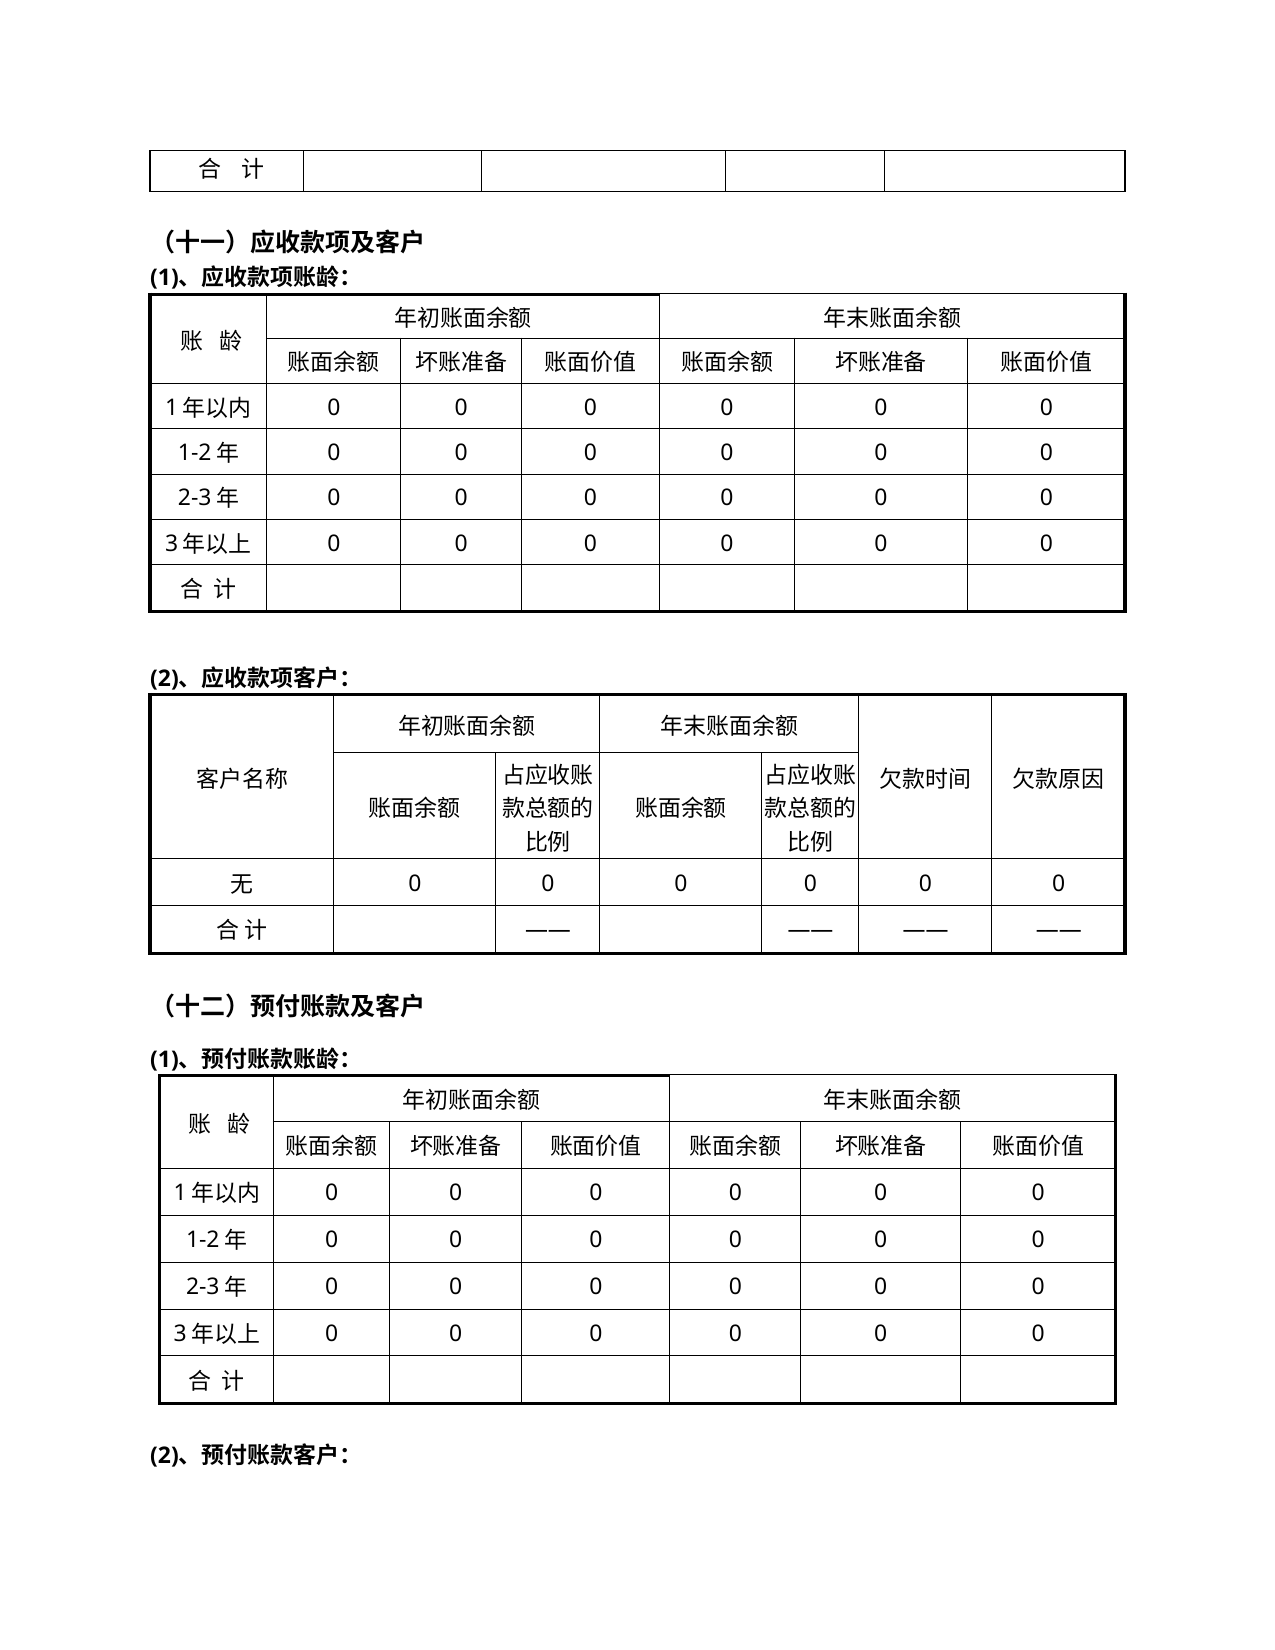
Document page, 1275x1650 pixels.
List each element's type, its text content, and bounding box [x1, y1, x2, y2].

text (1)、应收款项账龄： [150, 259, 1125, 292]
table_cell 2-3年 [161, 1263, 273, 1308]
table_cell [267, 565, 400, 609]
table_cell 0 [670, 1310, 800, 1355]
table_header 客户名称 [152, 696, 333, 858]
table_header 账 龄 [152, 296, 266, 383]
table_cell 坏账准备 [401, 339, 521, 383]
text （十二）预付账款及客户 [150, 986, 1125, 1023]
table_cell 账面余额 [334, 753, 495, 858]
table_cell 0 [334, 859, 495, 905]
table_cell 0 [267, 429, 400, 474]
table_cell [726, 151, 884, 191]
table_cell [670, 1356, 800, 1402]
table_cell 0 [795, 520, 967, 564]
table_cell 0 [992, 859, 1123, 905]
table_cell 0 [801, 1169, 960, 1215]
table_cell 0 [801, 1310, 960, 1355]
table_cell 0 [522, 475, 659, 519]
table_cell 账面余额 [660, 339, 794, 383]
table_cell 坏账准备 [390, 1122, 521, 1168]
table_cell 0 [670, 1216, 800, 1262]
table_cell 0 [401, 429, 521, 474]
table_cell [334, 906, 495, 952]
table_cell [885, 151, 1124, 191]
table_cell [390, 1356, 521, 1402]
table_cell 0 [522, 384, 659, 428]
table_cell ―― [992, 906, 1123, 952]
table_cell 2-3年 [152, 475, 266, 519]
table_cell 0 [961, 1310, 1114, 1355]
table_cell 0 [660, 384, 794, 428]
table_cell 0 [795, 475, 967, 519]
table_cell ―― [859, 906, 991, 952]
table_header 年初账面余额 [334, 696, 599, 752]
table_cell 3年以上 [161, 1310, 273, 1355]
table_cell 账面余额 [274, 1122, 389, 1168]
table_cell 0 [600, 859, 761, 905]
table_cell 3年以上 [152, 520, 266, 564]
table_cell 占应收账款总额的比例 [496, 753, 599, 858]
table_cell 0 [762, 859, 858, 905]
table_cell 0 [267, 475, 400, 519]
table_cell 0 [968, 429, 1123, 474]
table_cell 0 [801, 1263, 960, 1308]
table_cell [968, 565, 1123, 609]
text (1)、预付账款账龄： [150, 1041, 1125, 1074]
table_header 年末账面余额 [660, 294, 1123, 338]
table_cell [304, 151, 481, 191]
table_cell [795, 565, 967, 609]
table_cell [482, 151, 725, 191]
table_cell 坏账准备 [801, 1122, 960, 1168]
table_cell 0 [968, 520, 1123, 564]
table_cell 占应收账款总额的比例 [762, 753, 858, 858]
table_cell 合 计 [151, 151, 303, 191]
table_cell ―― [762, 906, 858, 952]
table_cell 0 [660, 520, 794, 564]
table_cell 无 [152, 859, 333, 905]
table_cell [401, 565, 521, 609]
table_cell 0 [267, 384, 400, 428]
table_cell 0 [801, 1216, 960, 1262]
text (2)、应收款项客户： [150, 659, 1125, 693]
table_cell 0 [968, 475, 1123, 519]
table_cell 0 [274, 1310, 389, 1355]
table_cell 账面价值 [961, 1122, 1114, 1168]
table_cell 0 [961, 1169, 1114, 1215]
table_cell [274, 1356, 389, 1402]
table_cell 账面余额 [670, 1122, 800, 1168]
table_cell 0 [522, 520, 659, 564]
table_cell 0 [267, 520, 400, 564]
table_cell 合 计 [152, 565, 266, 609]
table_cell 0 [968, 384, 1123, 428]
table_cell 账面余额 [600, 753, 761, 858]
table_header 账 龄 [161, 1077, 273, 1168]
table_cell 0 [390, 1216, 521, 1262]
table_header 年末账面余额 [600, 696, 858, 752]
text (2)、预付账款客户： [150, 1437, 1125, 1470]
table_cell 账面价值 [522, 1122, 669, 1168]
table_cell 0 [390, 1169, 521, 1215]
table_cell 0 [660, 475, 794, 519]
table_cell [660, 565, 794, 609]
table_cell 0 [496, 859, 599, 905]
table_cell 0 [390, 1263, 521, 1308]
table_cell ―― [496, 906, 599, 952]
table_cell 0 [522, 1169, 669, 1215]
table_cell [522, 565, 659, 609]
table_cell 0 [274, 1169, 389, 1215]
table_cell 0 [660, 429, 794, 474]
table_header 年初账面余额 [267, 296, 659, 338]
table_cell 0 [522, 1310, 669, 1355]
table_cell 0 [670, 1169, 800, 1215]
table_cell 0 [961, 1263, 1114, 1308]
table_cell 1年以内 [161, 1169, 273, 1215]
table_cell 合 计 [161, 1356, 273, 1402]
table_cell 0 [401, 520, 521, 564]
table_cell 0 [522, 1263, 669, 1308]
table_cell 1年以内 [152, 384, 266, 428]
table_cell 0 [522, 429, 659, 474]
table_cell 0 [522, 1216, 669, 1262]
table_cell 0 [795, 429, 967, 474]
table_cell [600, 906, 761, 952]
table_cell 1-2年 [152, 429, 266, 474]
table_header 欠款原因 [992, 696, 1123, 858]
table_header 年末账面余额 [670, 1075, 1114, 1121]
table_cell 账面价值 [968, 339, 1123, 383]
table_cell 账面余额 [267, 339, 400, 383]
table_cell 0 [670, 1263, 800, 1308]
table_cell 坏账准备 [795, 339, 967, 383]
table_cell 账面价值 [522, 339, 659, 383]
table_cell 0 [795, 384, 967, 428]
table_cell [961, 1356, 1114, 1402]
table_cell 0 [401, 384, 521, 428]
table_cell 1-2年 [161, 1216, 273, 1262]
table_cell 0 [961, 1216, 1114, 1262]
text （十一）应收款项及客户 [150, 223, 1125, 259]
table_header 年初账面余额 [274, 1077, 669, 1121]
table_cell 0 [401, 475, 521, 519]
table_header 欠款时间 [859, 696, 991, 858]
table_cell 合 计 [152, 906, 333, 952]
table_cell 0 [274, 1263, 389, 1308]
table_cell [522, 1356, 669, 1402]
table_cell 0 [274, 1216, 389, 1262]
table_cell [801, 1356, 960, 1402]
table_cell 0 [859, 859, 991, 905]
table_cell 0 [390, 1310, 521, 1355]
